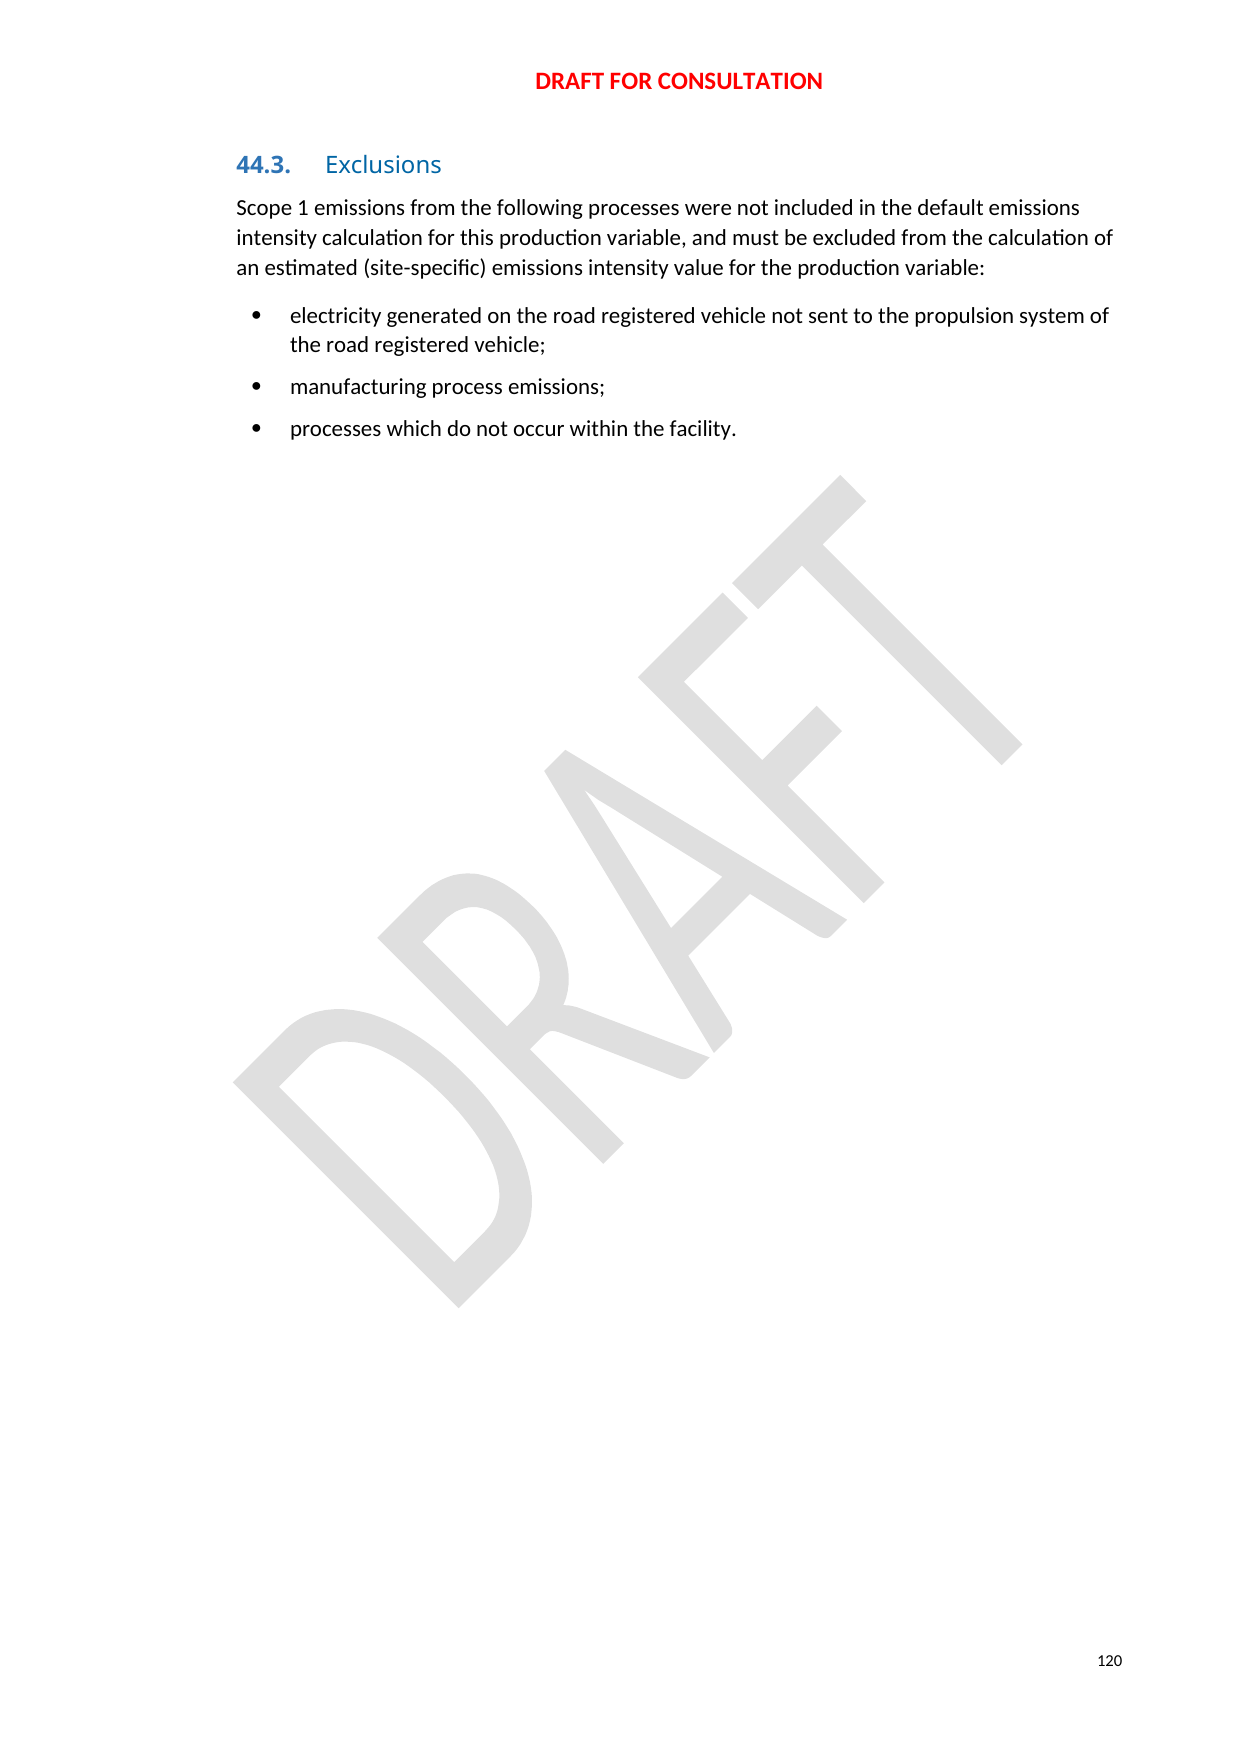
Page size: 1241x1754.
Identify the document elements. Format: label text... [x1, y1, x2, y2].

subtitle Exclusions [236, 148, 1122, 180]
list processes which do not occur within the facility. [252, 413, 1122, 442]
list electricity generated on the road registered vehicle not sent to the propulsion system of the road registered vehicle; [252, 300, 1122, 358]
list manufacturing process emissions; [252, 371, 1122, 400]
text Scope 1 emissions from the following processes were not included in the default emissions intensity calculation for this production variable, and must be excluded from the calculation of an estimated (site-specific) emissions intensity value for the production variable: [236, 193, 1122, 281]
